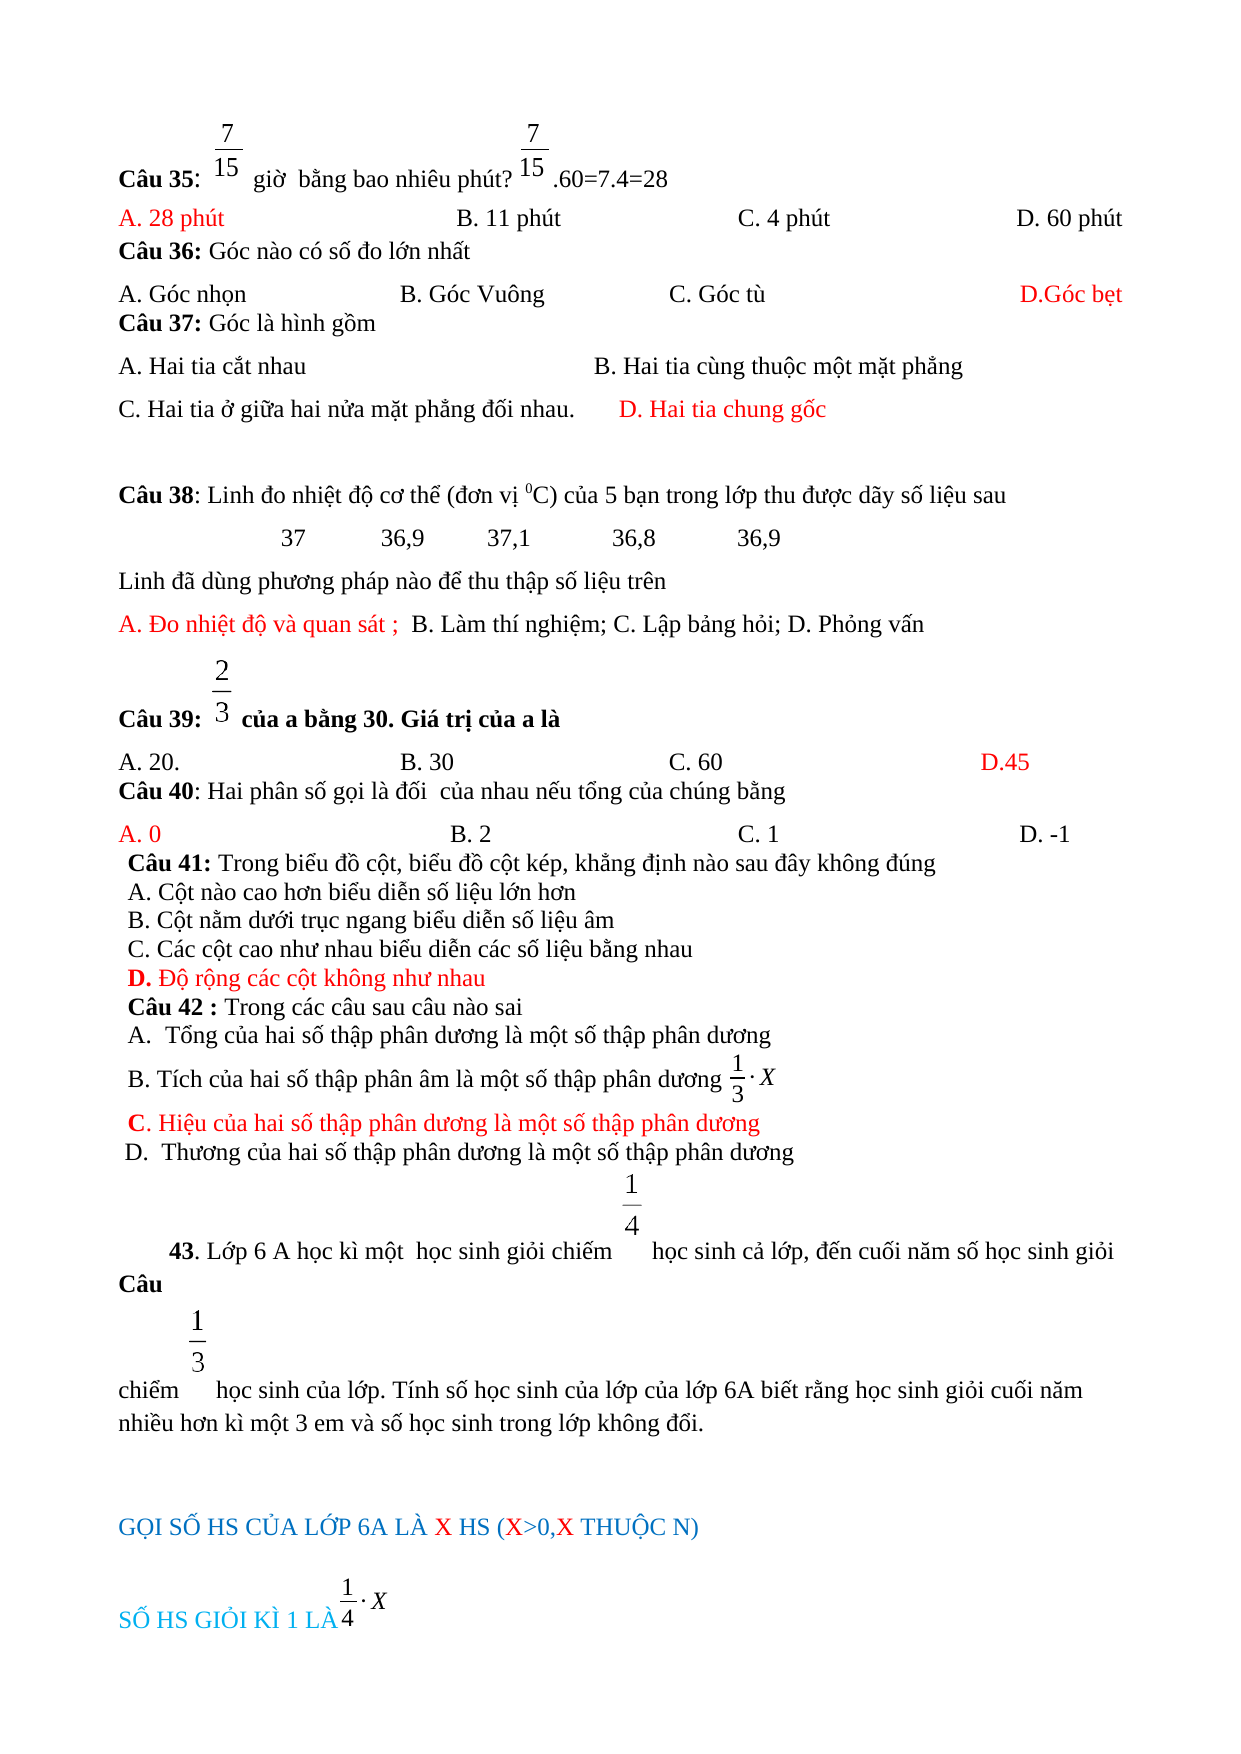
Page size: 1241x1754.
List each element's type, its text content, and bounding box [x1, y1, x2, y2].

text A. Hai tia cắt nhau B. Hai tia cùng thuộc một mặt phẳng [118, 351, 1122, 379]
list Tổng của hai số thập phân dương là một số thập phân dương [127, 1021, 1122, 1049]
table_header A. 28 phút [107, 199, 363, 236]
table_header D. 60 phút [877, 199, 1133, 236]
table_header B. 11 phút [364, 199, 620, 236]
text Câu 41: Trong biểu đồ cột, biểu đồ cột kép, khẳng định nào sau đây không đúng [127, 848, 1122, 877]
table_header D. -1 [877, 819, 1133, 848]
text Câu 40: Hai phân số gọi là đối của nhau nếu tổng của chúng bằng [118, 776, 1122, 805]
text Câu 35: giờ bằng bao nhiêu phút? .60=7.4=28 [118, 118, 1122, 194]
text Câu 36: Góc nào có số đo lớn nhất [118, 236, 1122, 264]
text B. Cột nằm dưới trục ngang biểu diễn số liệu âm [127, 906, 1122, 934]
table_header B. Góc Vuông [363, 279, 620, 308]
table_header A. 0 [107, 819, 363, 848]
text A. Cột nào cao hơn biểu diễn số liệu lớn hơn [127, 877, 1122, 906]
text 37 36,9 37,1 36,8 36,9 [118, 523, 1122, 552]
text D. Thương của hai số thập phân dương là một số thập phân dương [118, 1137, 1122, 1166]
table_header C. Góc tù [620, 279, 876, 308]
text SỐ HS GIỎI KÌ 1 LÀ [118, 1571, 1122, 1634]
text A. Đo nhiệt độ và quan sát ; B. Làm thí nghiệm; C. Lập bảng hỏi; D. Phỏng vấn [118, 609, 1122, 638]
text C. Các cột cao như nhau biểu diễn các số liệu bằng nhau [127, 934, 1122, 963]
table_header C. 60 [620, 748, 876, 776]
table_header D.45 [876, 748, 1133, 776]
text Câu 38: Linh đo nhiệt độ cơ thể (đơn vị 0C) của 5 bạn trong lớp thu được dãy số liệu sau [118, 480, 1122, 509]
text C. Hiệu của hai số thập phân dương là một số thập phân dương [127, 1108, 1122, 1137]
text D. Độ rộng các cột không như nhau [127, 963, 1122, 992]
table_header B. 2 [364, 819, 620, 848]
text Câu 42 : Trong các câu sau câu nào sai [127, 992, 1122, 1021]
text C. Hai tia ở giữa hai nửa mặt phẳng đối nhau. D. Hai tia chung gốc [118, 394, 1122, 423]
text Linh đã dùng phương pháp nào để thu thập số liệu trên [118, 566, 1122, 595]
text Câu 43. Lớp 6 A học kì một học sinh giỏi chiếm học sinh cả lớp, đến cuối năm số học sinh giỏi chiểm học sinh của lớp. Tính số học sinh của lớp của lớp 6A biết rằng học sinh giỏi cuối năm nhiều hơn kì một 3 em và số học sinh trong lớp không đổi. GỌI SỐ HS CỦA LỚP 6A LÀ X HS (X>0,X THUỘC N) [118, 1166, 1122, 1541]
table_header C. 4 phút [620, 199, 877, 236]
text B. Tích của hai số thập phân âm là một số thập phân dương [127, 1049, 1122, 1108]
text Câu 39: của a bằng 30. Giá trị của a là [118, 653, 1122, 733]
table_header A. 20. [107, 748, 363, 776]
table_header B. 30 [364, 748, 620, 776]
table_header C. 1 [620, 819, 877, 848]
text Câu 37: Góc là hình gồm [118, 308, 1122, 336]
table_header D.Góc bẹt [876, 279, 1133, 308]
table_header A. Góc nhọn [107, 279, 363, 308]
